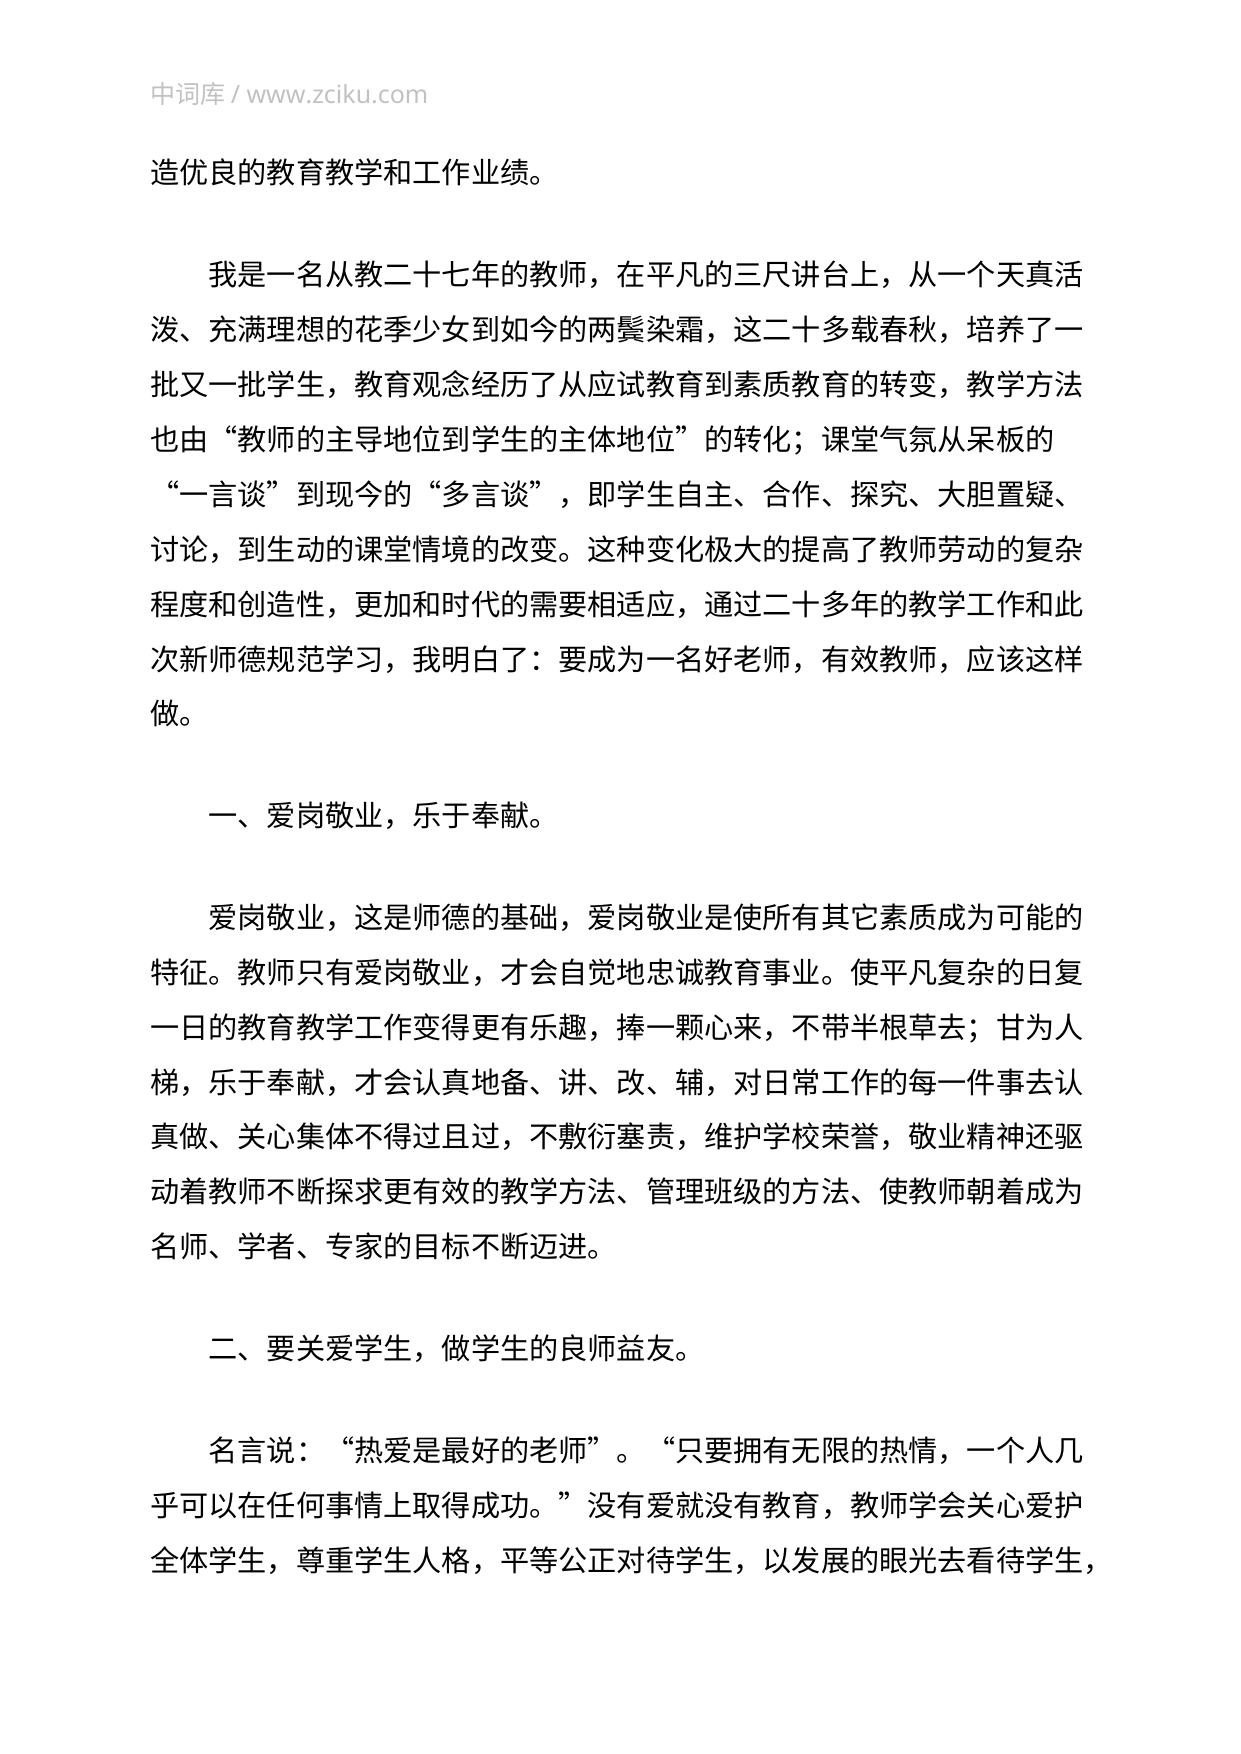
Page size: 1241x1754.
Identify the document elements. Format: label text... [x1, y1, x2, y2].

text 二、要关爱学生，做学生的良师益友。 [150, 1326, 1090, 1368]
text 爱岗敬业，这是师德的基础，爱岗敬业是使所有其它素质成为可能的特征。教师只有爱岗敬业，才会自觉地忠诚教育事业。使平凡复杂的日复一日的教育教学工作变得更有乐趣，捧一颗心来，不带半根草去；甘为人梯，乐于奉献，才会认真地备、讲、改、辅，对日常工作的每一件事去认真做、关心集体不得过且过，不敷衍塞责，维护学校荣誉，敬业精神还驱动着教师不断探求更有效的教学方法、管理班级的方法、使教师朝着成为名师、学者、专家的目标不断迈进。 [150, 894, 1090, 1266]
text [150, 1427, 1090, 1579]
text 我是一名从教二十七年的教师，在平凡的三尺讲台上，从一个天真活泼、充满理想的花季少女到如今的两鬓染霜，这二十多载春秋，培养了一批又一批学生，教育观念经历了从应试教育到素质教育的转变，教学方法也由“教师的主导地位到学生的主体地位”的转化；课堂气氛从呆板的“一言谈”到现今的“多言谈”，即学生自主、合作、探究、大胆置疑、讨论，到生动的课堂情境的改变。这种变化极大的提高了教师劳动的复杂程度和创造性，更加和时代的需要相适应，通过二十多年的教学工作和此次新师德规范学习，我明白了：要成为一名好老师，有效教师，应该这样做。 [150, 252, 1090, 733]
text 一、爱岗敬业，乐于奉献。 [150, 793, 1090, 835]
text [150, 150, 1090, 192]
